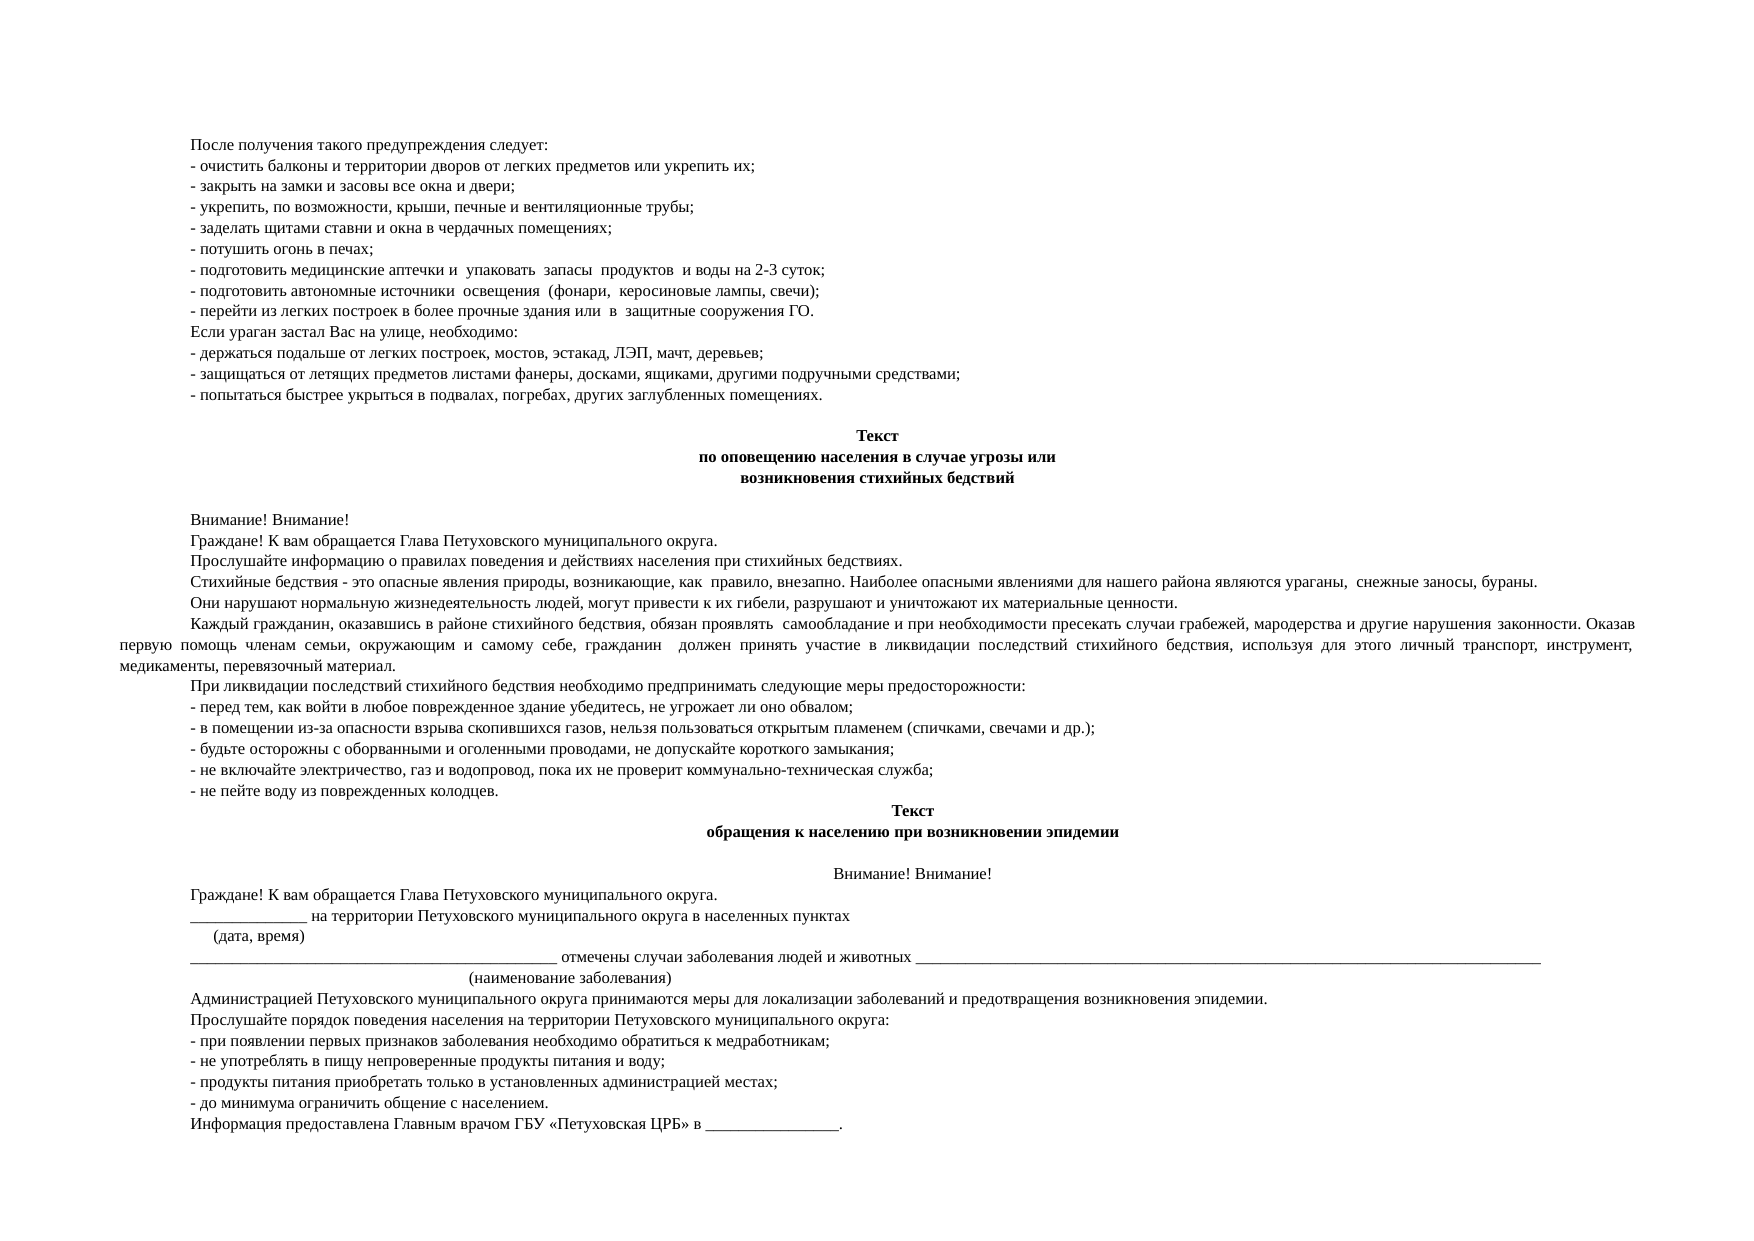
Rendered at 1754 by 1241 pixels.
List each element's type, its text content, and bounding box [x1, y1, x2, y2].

text - не употреблять в пищу непроверенные продукты питания и воду; [119, 1049, 1635, 1070]
text - до минимума ограничить общение с населением. [119, 1091, 1635, 1112]
text - заделать щитами ставни и окна в чердачных помещениях; [119, 216, 1635, 237]
text - очистить балконы и территории дворов от легких предметов или укрепить их; [119, 154, 1635, 174]
text - закрыть на замки и засовы все окна и двери; [119, 174, 1635, 195]
text - при появлении первых признаков заболевания необходимо обратиться к медработникам; [119, 1029, 1635, 1049]
text ______________ на территории Петуховского муниципального округа в населенных пунктах [119, 904, 1635, 924]
text Они нарушают нормальную жизнедеятельность людей, могут привести к их гибели, разрушают и уничтожают их материальные ценности. [119, 591, 1635, 612]
text по оповещению населения в случае угрозы или [119, 445, 1635, 466]
text Граждане! К вам обращается Глава Петуховского муниципального округа. [119, 529, 1635, 549]
text ____________________________________________ отмечены случаи заболевания людей и животных ___________________________________________________________________________ [119, 945, 1635, 966]
text Внимание! Внимание! [119, 862, 1635, 883]
text При ликвидации последствий стихийного бедствия необходимо предпринимать следующие меры предосторожности: [119, 674, 1635, 695]
text - перейти из легких построек в более прочные здания или в защитные сооружения ГО. [119, 299, 1635, 320]
text Если ураган застал Вас на улице, необходимо: [119, 320, 1635, 341]
text обращения к населению при возникновении эпидемии [119, 820, 1635, 841]
text (дата, время) [119, 924, 1635, 945]
text - потушить огонь в печах; [119, 237, 1635, 258]
text - подготовить медицинские аптечки и упаковать запасы продуктов и воды на 2-3 суток; [119, 258, 1635, 279]
text - не пейте воду из поврежденных колодцев. [119, 779, 1635, 799]
text - не включайте электричество, газ и водопровод, пока их не проверит коммунально-техническая служба; [119, 758, 1635, 779]
text - будьте осторожны с оборванными и оголенными проводами, не допускайте короткого замыкания; [119, 737, 1635, 758]
text Внимание! Внимание! [119, 508, 1635, 529]
text (наименование заболевания) [119, 966, 1635, 987]
text - подготовить автономные источники освещения (фонари, керосиновые лампы, свечи); [119, 279, 1635, 299]
text Прослушайте информацию о правилах поведения и действиях населения при стихийных бедствиях. [119, 549, 1635, 570]
text Администрацией Петуховского муниципального округа принимаются меры для локализации заболеваний и предотвращения возникновения эпидемии. [119, 987, 1635, 1008]
text Текст [119, 799, 1635, 820]
text - продукты питания приобретать только в установленных администрацией местах; [119, 1070, 1635, 1091]
text Стихийные бедствия - это опасные явления природы, возникающие, как правило, внезапно. Наиболее опасными явлениями для нашего района являются ураганы, снежные заносы, бураны. [119, 570, 1635, 591]
text - в помещении из-за опасности взрыва скопившихся газов, нельзя пользоваться открытым пламенем (спичками, свечами и др.); [119, 716, 1635, 737]
text Текст [119, 424, 1635, 445]
text Прослушайте порядок поведения населения на территории Петуховского муниципального округа: [119, 1008, 1635, 1029]
text - держаться подальше от легких построек, мостов, эстакад, ЛЭП, мачт, деревьев; [119, 341, 1635, 362]
text После получения такого предупреждения следует: [119, 133, 1635, 154]
text возникновения стихийных бедствий [119, 466, 1635, 487]
text Граждане! К вам обращается Глава Петуховского муниципального округа. [119, 883, 1635, 904]
text Каждый гражданин, оказавшись в районе стихийного бедствия, обязан проявлять самообладание и при необходимости пресекать случаи грабежей, мародерства и другие нарушения законности. Оказав первую помощь членам семьи, окружающим и самому себе, гражданин должен принять участие в ликвидации последствий стихийного бедствия, используя для этого личный транспорт, инструмент, медикаменты, перевязочный материал. [119, 612, 1635, 674]
text - перед тем, как войти в любое поврежденное здание убедитесь, не угрожает ли оно обвалом; [119, 695, 1635, 716]
text Информация предоставлена Главным врачом ГБУ «Петуховская ЦРБ» в ________________. [119, 1112, 1635, 1133]
text - попытаться быстрее укрыться в подвалах, погребах, других заглубленных помещениях. [119, 383, 1635, 404]
text - защищаться от летящих предметов листами фанеры, досками, ящиками, другими подручными средствами; [119, 362, 1635, 383]
text - укрепить, по возможности, крыши, печные и вентиляционные трубы; [119, 195, 1635, 216]
